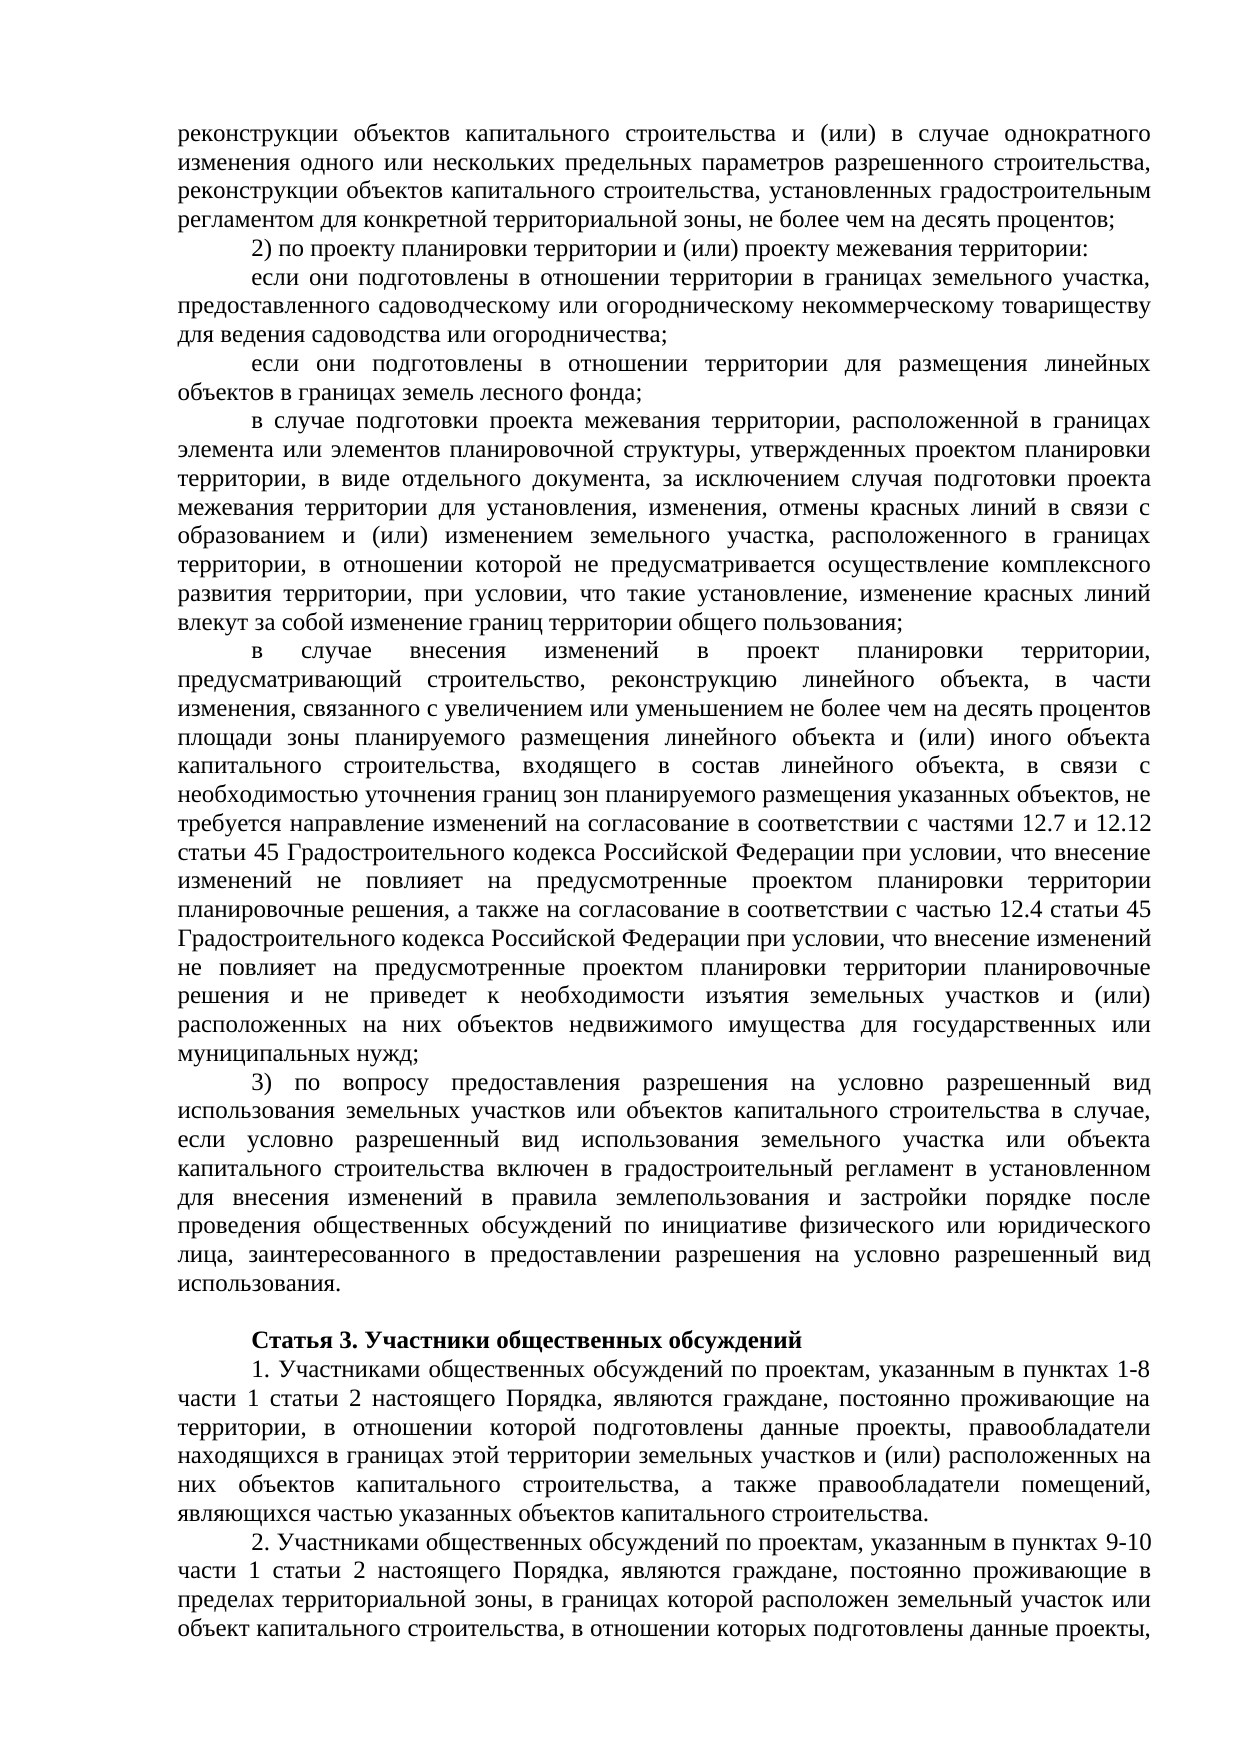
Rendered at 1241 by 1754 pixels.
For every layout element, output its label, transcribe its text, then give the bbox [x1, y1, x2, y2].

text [177, 1527, 1152, 1642]
text если они подготовлены в отношении территории в границах земельного участка, предоставленного садоводческому или огородническому некоммерческому товариществу для ведения садоводства или огородничества; [177, 262, 1152, 348]
text 3) по вопросу предоставления разрешения на условно разрешенный вид использования земельных участков или объектов капитального строительства в случае, если условно разрешенный вид использования земельного участка или объекта капитального строительства включен в градостроительный регламент в установленном для внесения изменений в правила землепользования и застройки порядке после проведения общественных обсуждений по инициативе физического или юридического лица, заинтересованного в предоставлении разрешения на условно разрешенный вид использования. [177, 1067, 1152, 1297]
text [177, 118, 1152, 233]
text в случае внесения изменений в проект планировки территории, предусматривающий строительство, реконструкцию линейного объекта, в части изменения, связанного с увеличением или уменьшением не более чем на десять процентов площади зоны планируемого размещения линейного объекта и (или) иного объекта капитального строительства, входящего в состав линейного объекта, в связи с необходимостью уточнения границ зон планируемого размещения указанных объектов, не требуется направление изменений на согласование в соответствии с частями 12.7 и 12.12 статьи 45 Градостроительного кодекса Российской Федерации при условии, что внесение изменений не повлияет на предусмотренные проектом планировки территории планировочные решения, а также на согласование в соответствии с частью 12.4 статьи 45 Градостроительного кодекса Российской Федерации при условии, что внесение изменений не повлияет на предусмотренные проектом планировки территории планировочные решения и не приведет к необходимости изъятия земельных участков и (или) расположенных на них объектов недвижимого имущества для государственных или муниципальных нужд; [177, 636, 1152, 1067]
text если они подготовлены в отношении территории для размещения линейных объектов в границах земель лесного фонда; [177, 348, 1152, 406]
text в случае подготовки проекта межевания территории, расположенной в границах элемента или элементов планировочной структуры, утвержденных проектом планировки территории, в виде отдельного документа, за исключением случая подготовки проекта межевания территории для установления, изменения, отмены красных линий в связи с образованием и (или) изменением земельного участка, расположенного в границах территории, в отношении которой не предусматривается осуществление комплексного развития территории, при условии, что такие установление, изменение красных линий влекут за собой изменение границ территории общего пользования; [177, 406, 1152, 636]
text 1. Участниками общественных обсуждений по проектам, указанным в пунктах 1-8 части 1 статьи 2 настоящего Порядка, являются граждане, постоянно проживающие на территории, в отношении которой подготовлены данные проекты, правообладатели находящихся в границах этой территории земельных участков и (или) расположенных на них объектов капитального строительства, а также правообладатели помещений, являющихся частью указанных объектов капитального строительства. [177, 1354, 1152, 1527]
text Статья 3. Участники общественных обсуждений [177, 1326, 1152, 1354]
text 2) по проекту планировки территории и (или) проекту межевания территории: [177, 233, 1152, 262]
